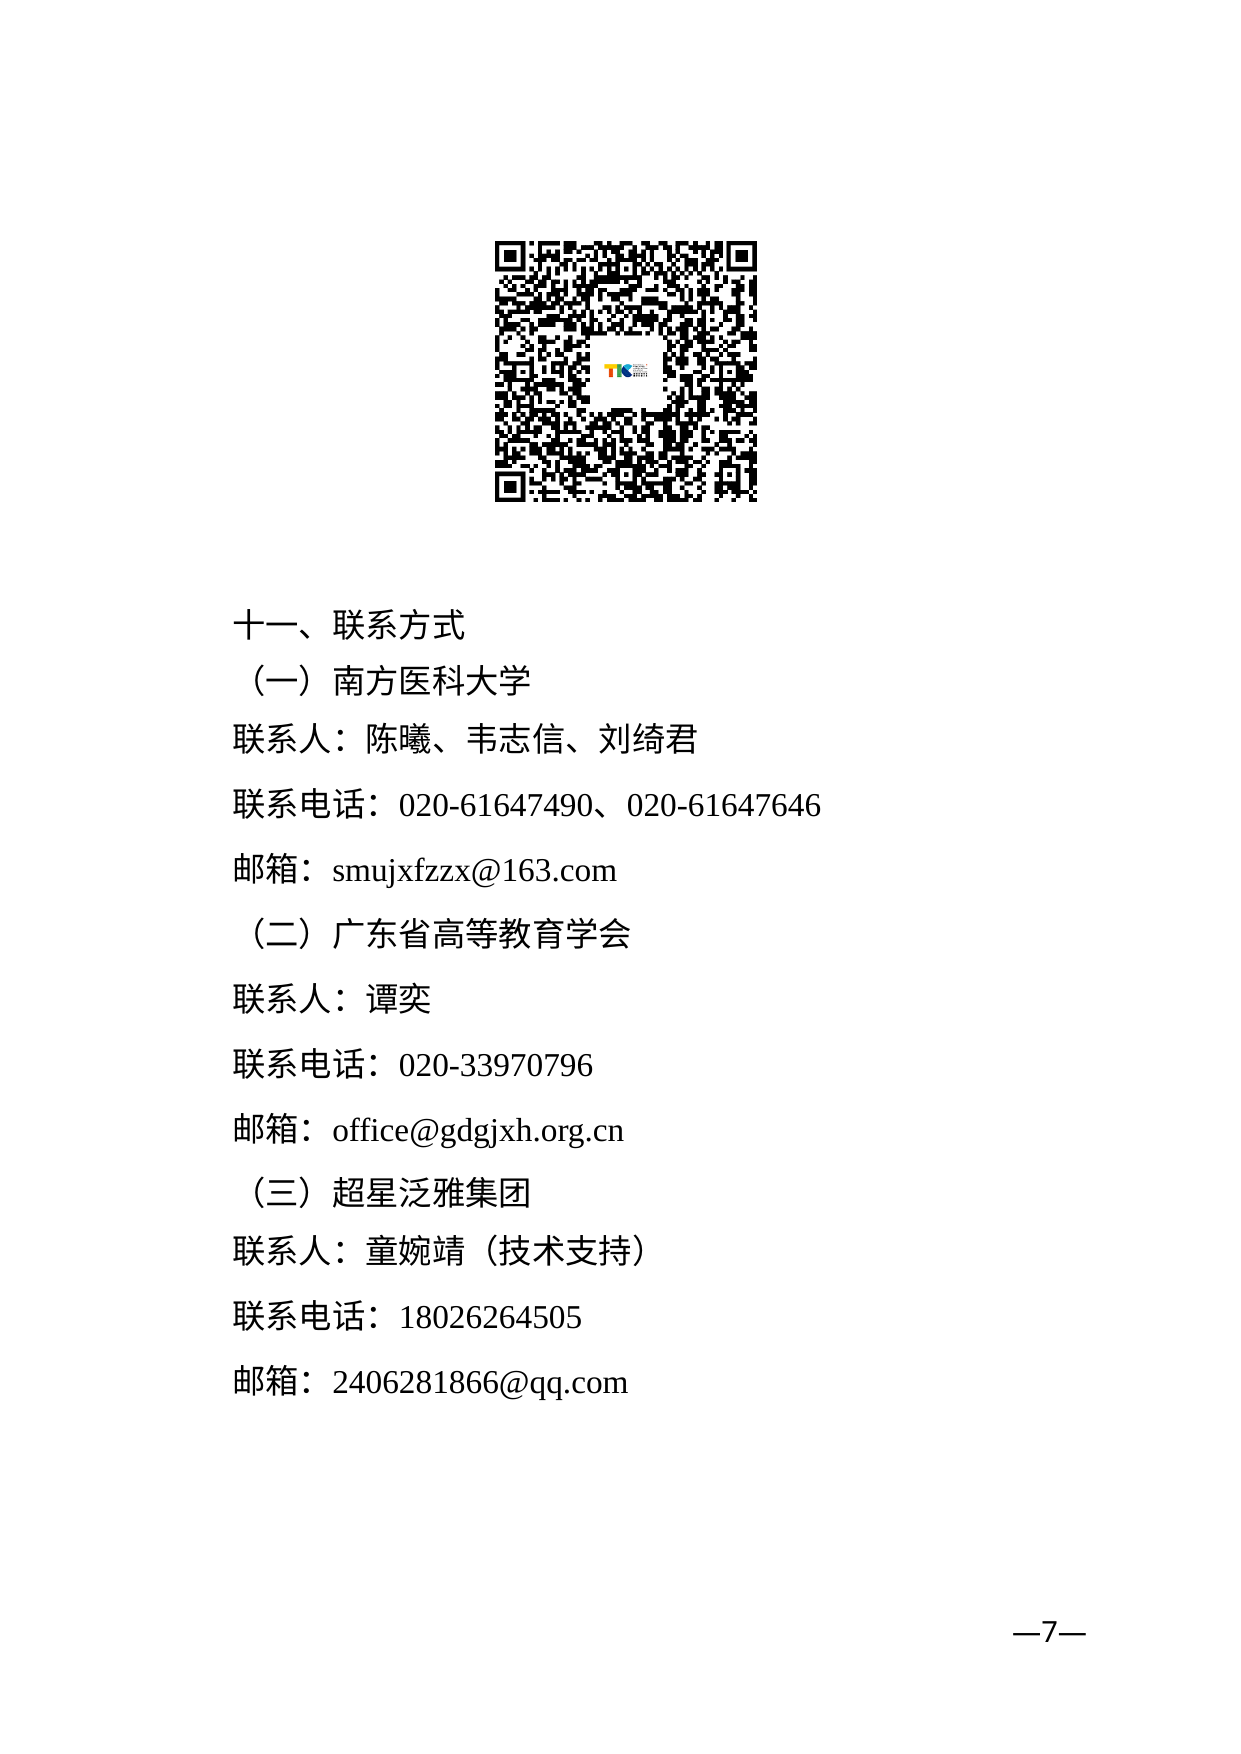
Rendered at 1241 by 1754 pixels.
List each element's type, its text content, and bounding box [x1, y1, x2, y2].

text 联系人：童婉靖（技术支持） [165, 1216, 1087, 1281]
picture [487, 232, 766, 511]
text （一）南方医科大学 [165, 649, 1087, 705]
text 邮箱：office@gdgjxh.org.cn [165, 1095, 1087, 1160]
text 联系电话：020-61647490、020-61647646 [165, 770, 1087, 835]
subtitle 十一、联系方式 [232, 590, 1087, 649]
text 联系人：陈曦、韦志信、刘绮君 [165, 705, 1087, 770]
text 邮箱：2406281866@qq.com [165, 1346, 1087, 1411]
text （二）广东省高等教育学会 [165, 900, 1087, 965]
text 邮箱：smujxfzzx@163.com [165, 835, 1087, 900]
text （三）超星泛雅集团 [165, 1160, 1087, 1216]
text 联系电话：18026264505 [165, 1281, 1087, 1346]
text 联系人：谭奕 [165, 965, 1087, 1030]
text 联系电话：020-33970796 [165, 1030, 1087, 1095]
